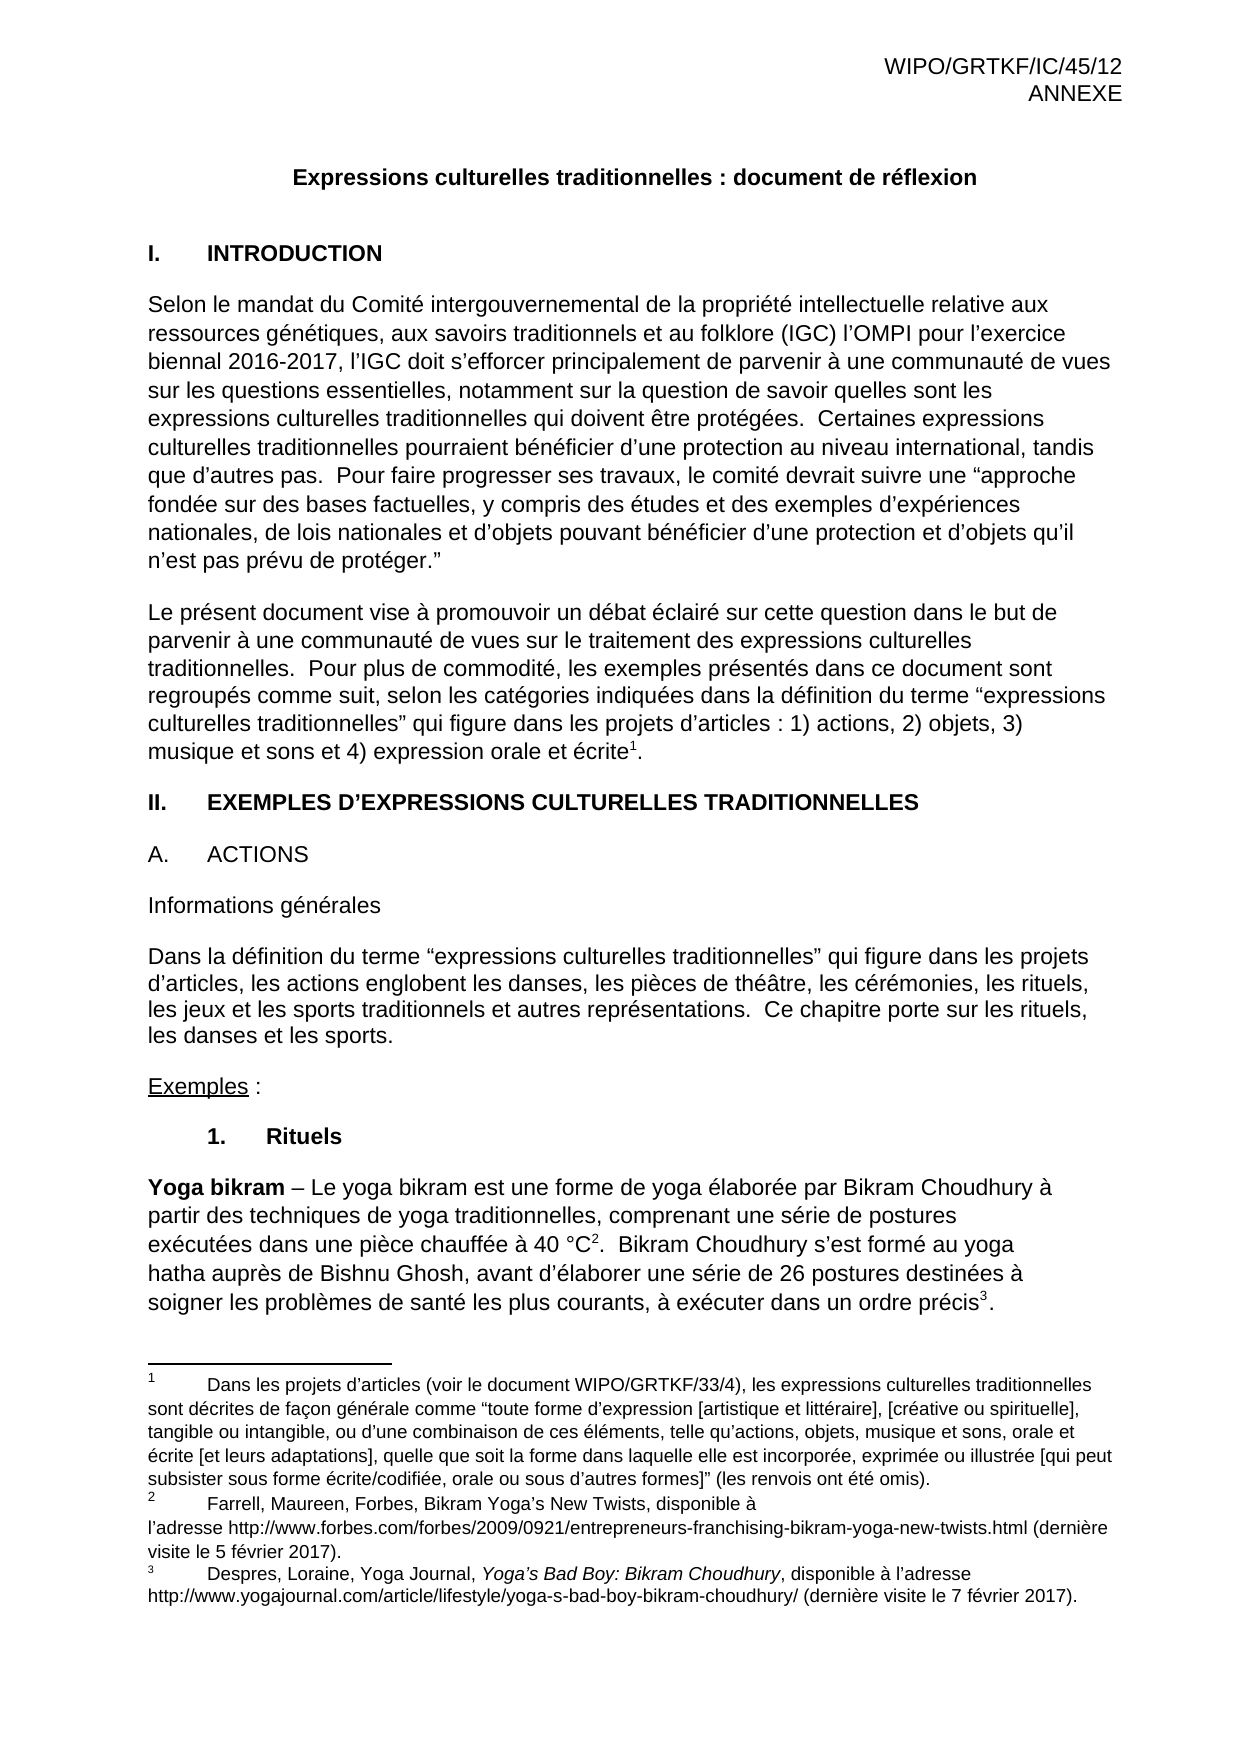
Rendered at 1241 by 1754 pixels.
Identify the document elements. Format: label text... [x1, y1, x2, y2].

subtitle Informations générales [148, 892, 1122, 918]
text 1. Rituels [207, 1123, 1124, 1149]
text Yoga bikram – Le yoga bikram est une forme de yoga élaborée par Bikram Choudhury à partir des techniques de yoga traditionnelles, comprenant une série de postures exécutées dans une pièce chauffée à 40 °C. Bikram Choudhury s’est formé au yoga hatha auprès de Bishnu Ghosh, avant d’élaborer une série de 26 postures destinées à soigner les problèmes de santé les plus courants, à exécuter dans un ordre précis. [148, 1172, 1057, 1316]
text II. Exemples d’expressions culturelles traditionnelles [148, 789, 1124, 816]
text Dans la définition du terme “expressions culturelles traditionnelles” qui figure dans les projets d’articles, les actions englobent les danses, les pièces de théâtre, les cérémonies, les rituels, les jeux et les sports traditionnels et autres représentations. Ce chapitre porte sur les rituels, les danses et les sports. [148, 943, 1110, 1049]
text Le présent document vise à promouvoir un débat éclairé sur cette question dans le but de parvenir à une communauté de vues sur le traitement des expressions culturelles traditionnelles. Pour plus de commodité, les exemples présentés dans ce document sont regroupés comme suit, selon les catégories indiquées dans la définition du terme “expressions culturelles traditionnelles” qui figure dans les projets d’articles : 1) actions, 2) objets, 3) musique et sons et 4) expression orale et écrite. [148, 599, 1114, 765]
text I. Introduction [148, 240, 1124, 266]
text Expressions culturelles traditionnelles : document de réflexion [148, 164, 1122, 190]
subtitle A. Actions [148, 841, 1122, 867]
text Selon le mandat du Comité intergouvernemental de la propriété intellectuelle relative aux ressources génétiques, aux savoirs traditionnels et au folklore (IGC) l’OMPI pour l’exercice biennal 2016-2017, l’IGC doit s’efforcer principalement de parvenir à une communauté de vues sur les questions essentielles, notamment sur la question de savoir quelles sont les expressions culturelles traditionnelles qui doivent être protégées. Certaines expressions culturelles traditionnelles pourraient bénéficier d’une protection au niveau international, tandis que d’autres pas. Pour faire progresser ses travaux, le comité devrait suivre une “approche fondée sur des bases factuelles, y compris des études et des exemples d’expériences nationales, de lois nationales et d’objets pouvant bénéficier d’une protection et d’objets qu’il n’est pas prévu de protéger.” [148, 291, 1116, 574]
text Exemples : [148, 1072, 1124, 1100]
